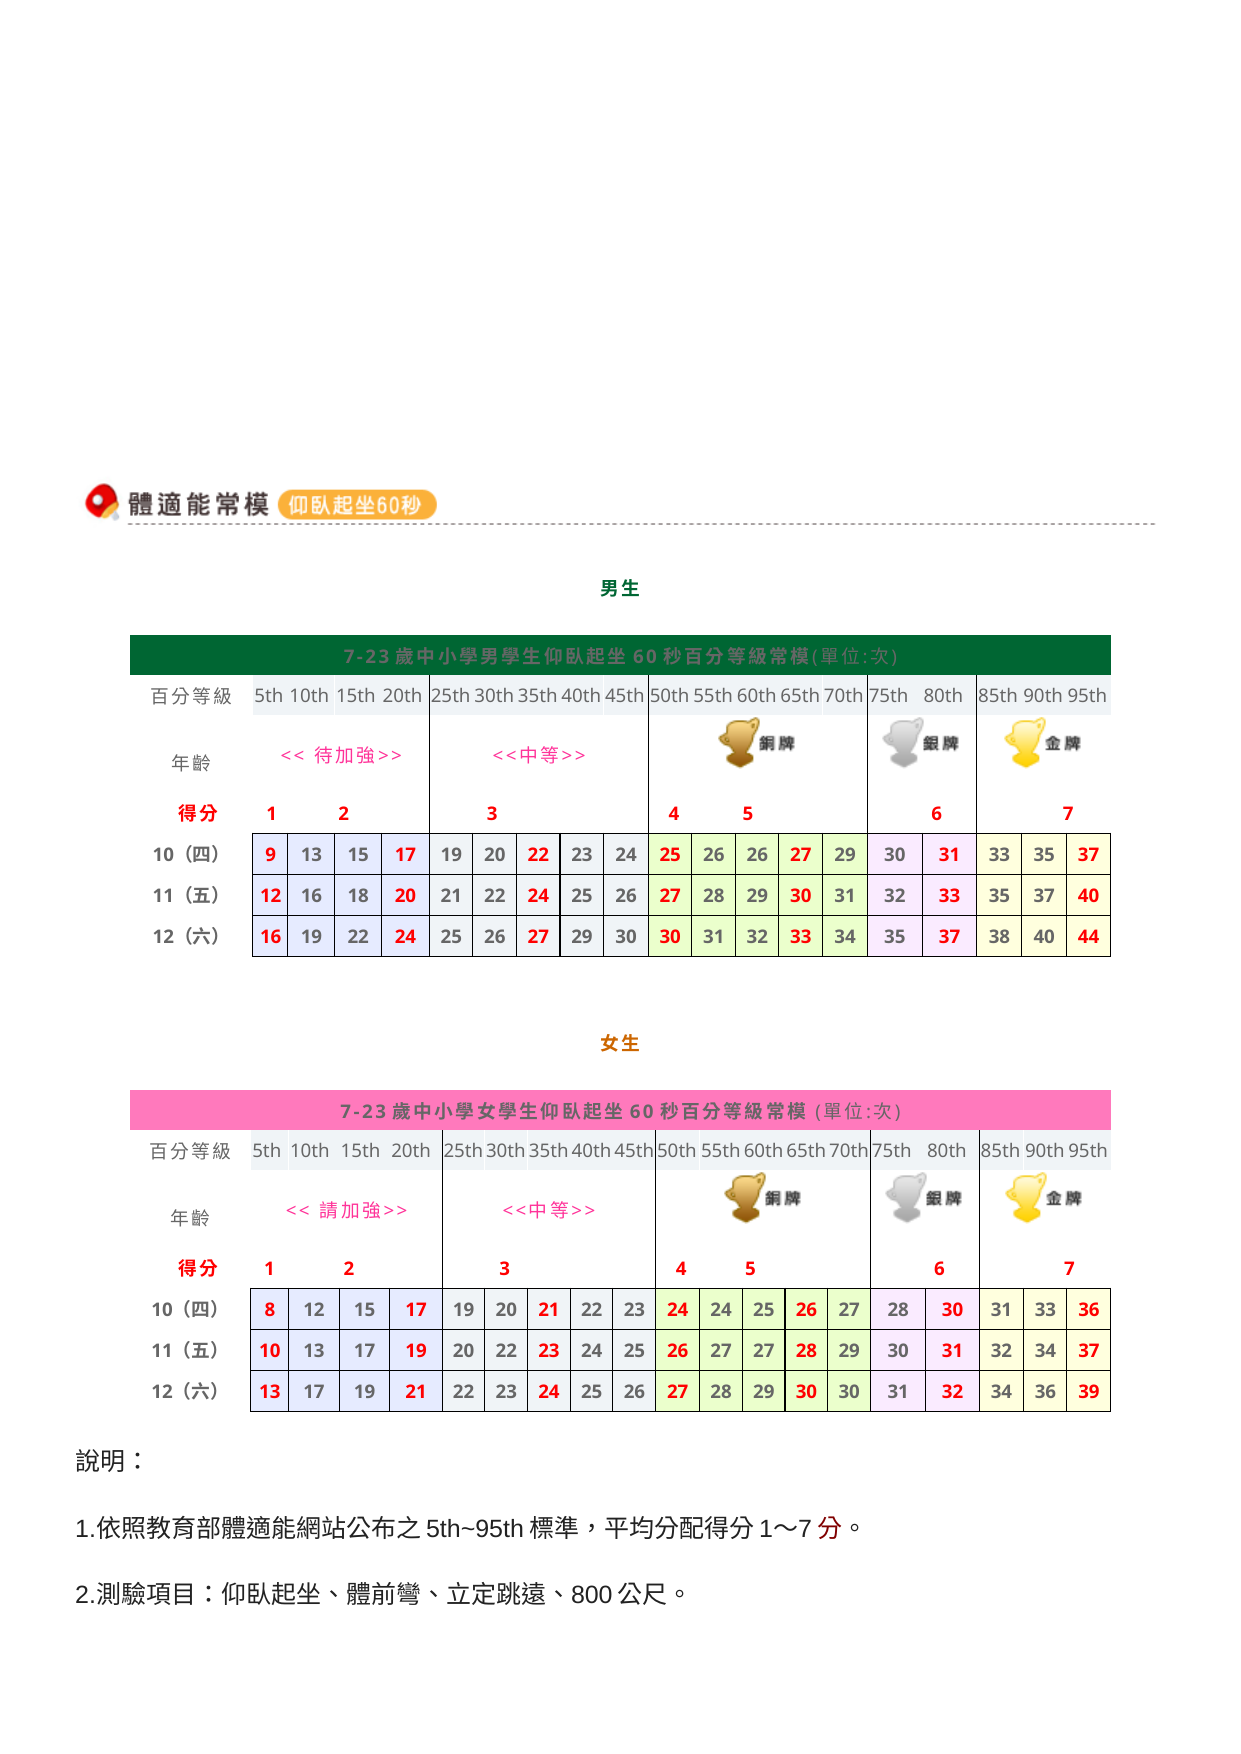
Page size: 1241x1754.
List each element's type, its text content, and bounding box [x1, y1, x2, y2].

table_cell 27 [743, 1330, 784, 1370]
table_cell 5th [253, 675, 288, 715]
table_cell 29 [823, 834, 867, 874]
table_cell 28 [692, 875, 735, 915]
text 1.依照教育部體適能網站公布之5th~95th標準，平均分配得分1～7分。 [75, 1508, 1165, 1545]
table_cell 19 [340, 1371, 389, 1411]
table_cell 75th [868, 675, 922, 715]
table_cell << 待加強>> [253, 715, 429, 793]
table_cell 10（四） [130, 833, 252, 874]
table_cell 30th [473, 675, 516, 715]
table_cell 85th [980, 1130, 1023, 1170]
table_cell 26 [736, 834, 778, 874]
table_cell 90th [1022, 675, 1066, 715]
picture [882, 716, 962, 769]
table_cell 35 [868, 916, 922, 956]
table_cell 33 [779, 916, 822, 956]
table_cell 30 [779, 875, 822, 915]
table_cell 24 [604, 834, 648, 874]
table_cell 35 [977, 875, 1021, 915]
table_cell 9 [253, 834, 287, 874]
text 2.測驗項目：仰臥起坐、體前彎、立定跳遠、800公尺。 [75, 1574, 1165, 1612]
table_cell 23 [485, 1371, 527, 1411]
table_cell 50th [656, 1130, 699, 1170]
table_cell 20 [382, 875, 429, 915]
table_cell 30 [604, 916, 648, 956]
table_cell 17 [382, 834, 429, 874]
table_cell << 請加強>> [251, 1170, 442, 1248]
table_cell 25 [649, 834, 691, 874]
table_cell 19 [430, 834, 472, 874]
table_cell <<中等>> [443, 1170, 655, 1248]
table_cell 24 [382, 916, 429, 956]
text 男生 [75, 568, 1165, 606]
table_cell 17 [289, 1371, 339, 1411]
table_cell 29 [736, 875, 778, 915]
table_cell 百分等級 年齡 [130, 675, 253, 793]
table_cell 40th [570, 1130, 613, 1170]
table_cell 22 [571, 1289, 612, 1329]
table_cell 30 [868, 834, 922, 874]
table_cell 11（五） [130, 874, 252, 915]
table_cell 30 [649, 916, 691, 956]
table_cell 15 [335, 834, 381, 874]
table_cell 27 [517, 916, 559, 956]
table_cell 25 [613, 1330, 655, 1370]
table_cell 17 [340, 1330, 389, 1370]
table_cell 26 [786, 1289, 827, 1329]
table_cell 10（四） [130, 1288, 250, 1329]
table_cell 95th [1067, 1130, 1111, 1170]
table_cell 8 [251, 1289, 288, 1329]
table_cell 30 [786, 1371, 827, 1411]
table_cell 13 [289, 1330, 339, 1370]
table_cell 31 [923, 834, 976, 874]
table_cell 22 [517, 834, 559, 874]
table_cell 65th [785, 1130, 828, 1170]
table_cell 35 [1022, 834, 1066, 874]
table_cell 25 [430, 916, 472, 956]
table_cell 28 [786, 1330, 827, 1370]
picture [884, 1171, 965, 1224]
table_cell 3 [430, 793, 648, 833]
table_cell 17 [390, 1289, 442, 1329]
table_cell 10th [289, 1130, 339, 1170]
picture [717, 716, 798, 769]
table_cell 得分 [130, 1248, 251, 1288]
table_cell 75th [871, 1130, 926, 1170]
table_cell 6 [868, 793, 976, 833]
table_cell 6 [871, 1248, 979, 1288]
table_cell 10th [288, 675, 334, 715]
table_cell 26 [692, 834, 735, 874]
table_cell 12（六） [130, 1370, 250, 1411]
table_cell 25th [443, 1130, 484, 1170]
table_cell 26 [604, 875, 648, 915]
table_cell 27 [828, 1289, 870, 1329]
table_cell 30 [871, 1330, 925, 1370]
table_cell 60th [735, 675, 779, 715]
picture [1003, 716, 1084, 769]
table_cell 34 [1024, 1330, 1066, 1370]
table_cell 32 [868, 875, 922, 915]
table_cell 18 [335, 875, 381, 915]
table_cell 45th [604, 675, 648, 715]
table_cell 27 [656, 1371, 699, 1411]
table_cell 80th [926, 1130, 979, 1170]
table_header 7-23歲中小學男學生仰臥起坐60秒百分等級常模(單位:次) [130, 635, 1111, 675]
table_cell 34 [980, 1371, 1023, 1411]
table_cell 20 [443, 1330, 484, 1370]
table_cell 36 [1024, 1371, 1066, 1411]
table_cell 19 [288, 916, 334, 956]
table_cell [977, 715, 1111, 793]
table_cell 1 2 [251, 1248, 442, 1288]
table_cell 13 [251, 1371, 288, 1411]
table_cell 27 [649, 875, 691, 915]
table_cell 35th [528, 1130, 570, 1170]
table_cell 24 [656, 1289, 699, 1329]
table_cell 29 [561, 916, 603, 956]
table_cell 12 [289, 1289, 339, 1329]
table_cell 19 [390, 1330, 442, 1370]
table_cell 23 [528, 1330, 570, 1370]
table_cell 40 [1067, 875, 1110, 915]
table_cell 37 [1022, 875, 1066, 915]
table_cell 90th [1024, 1130, 1067, 1170]
table_cell 19 [443, 1289, 484, 1329]
table_cell 28 [700, 1371, 742, 1411]
table_cell 20th [381, 675, 429, 715]
table_cell 26 [656, 1330, 699, 1370]
table_cell 33 [1024, 1289, 1066, 1329]
table_cell 39 [1067, 1371, 1110, 1411]
table_cell [868, 715, 976, 793]
table_cell 28 [871, 1289, 925, 1329]
table_cell 4 5 [649, 793, 867, 833]
table_cell 3 [443, 1248, 655, 1288]
table_cell 22 [473, 875, 516, 915]
table_cell 37 [1067, 1330, 1110, 1370]
table_cell 22 [443, 1371, 484, 1411]
table_cell 36 [1067, 1289, 1110, 1329]
table_cell 15th [339, 1130, 390, 1170]
table_cell 55th [692, 675, 735, 715]
table_cell 95th [1066, 675, 1111, 715]
table_cell 40 [1022, 916, 1066, 956]
table_cell 24 [517, 875, 559, 915]
table_cell 24 [571, 1330, 612, 1370]
table_cell 30 [926, 1289, 979, 1329]
table_cell 70th [823, 675, 867, 715]
table_cell 25 [561, 875, 603, 915]
table_cell 29 [743, 1371, 784, 1411]
table_cell 45th [613, 1130, 655, 1170]
table_cell 22 [335, 916, 381, 956]
table_cell 31 [692, 916, 735, 956]
table_cell 65th [779, 675, 822, 715]
table_cell 得分 [130, 793, 253, 833]
table_cell 32 [980, 1330, 1023, 1370]
table_cell 7 [977, 793, 1111, 833]
table_cell 80th [922, 675, 976, 715]
table_cell 22 [485, 1330, 527, 1370]
table_cell 4 5 [656, 1248, 870, 1288]
table_cell 31 [926, 1330, 979, 1370]
table_cell 37 [1067, 834, 1110, 874]
table_cell 33 [923, 875, 976, 915]
table_cell 21 [390, 1371, 442, 1411]
table_cell 7 [980, 1248, 1111, 1288]
table_cell 15th [335, 675, 381, 715]
table_cell 16 [253, 916, 287, 956]
table_cell [649, 715, 867, 793]
table_cell 33 [977, 834, 1021, 874]
table_cell 30th [485, 1130, 527, 1170]
table_cell 27 [779, 834, 822, 874]
table_cell 25 [571, 1371, 612, 1411]
table_cell 31 [823, 875, 867, 915]
table_cell [980, 1170, 1111, 1248]
picture [75, 474, 1166, 530]
text 女生 [75, 1023, 1165, 1061]
table_cell 百分等級 年齡 [130, 1130, 251, 1248]
table_cell 35th [516, 675, 560, 715]
table_cell 32 [926, 1371, 979, 1411]
table_cell 20 [473, 834, 516, 874]
table_cell 1 2 [253, 793, 429, 833]
table_cell 30 [828, 1371, 870, 1411]
table_cell 85th [977, 675, 1022, 715]
table_cell 50th [649, 675, 692, 715]
table_cell 25th [430, 675, 473, 715]
table_cell 25 [743, 1289, 784, 1329]
table_cell 55th [700, 1130, 742, 1170]
table_cell 24 [700, 1289, 742, 1329]
table_cell 13 [288, 834, 334, 874]
table_cell 70th [828, 1130, 870, 1170]
table_cell 37 [923, 916, 976, 956]
table_cell 38 [977, 916, 1021, 956]
table_cell 34 [823, 916, 867, 956]
table_cell 26 [613, 1371, 655, 1411]
table_cell 16 [288, 875, 334, 915]
table_cell [656, 1170, 870, 1248]
table_cell 26 [473, 916, 516, 956]
table_header 7-23歲中小學女學生仰臥起坐60秒百分等級常模 (單位:次) [130, 1090, 1111, 1130]
table_cell 32 [736, 916, 778, 956]
table_cell 21 [430, 875, 472, 915]
picture [723, 1171, 803, 1224]
text 說明： [75, 1441, 1165, 1478]
table_cell 12（六） [130, 915, 252, 956]
table_cell [871, 1170, 979, 1248]
table_cell 44 [1067, 916, 1110, 956]
table_cell 31 [980, 1289, 1023, 1329]
table_cell 29 [828, 1330, 870, 1370]
picture [1004, 1171, 1085, 1224]
table_cell 12 [253, 875, 287, 915]
table_cell 23 [561, 834, 603, 874]
table_cell <<中等>> [430, 715, 648, 793]
table_cell 27 [700, 1330, 742, 1370]
table_cell 10 [251, 1330, 288, 1370]
table_cell 40th [560, 675, 603, 715]
table_cell 15 [340, 1289, 389, 1329]
table_cell 21 [528, 1289, 570, 1329]
table_cell 23 [613, 1289, 655, 1329]
table_cell 5th [251, 1130, 288, 1170]
table_cell 24 [528, 1371, 570, 1411]
table_cell 20th [390, 1130, 442, 1170]
table_cell 31 [871, 1371, 925, 1411]
table_cell 60th [742, 1130, 785, 1170]
table_cell 20 [485, 1289, 527, 1329]
table_cell 11（五） [130, 1329, 250, 1370]
